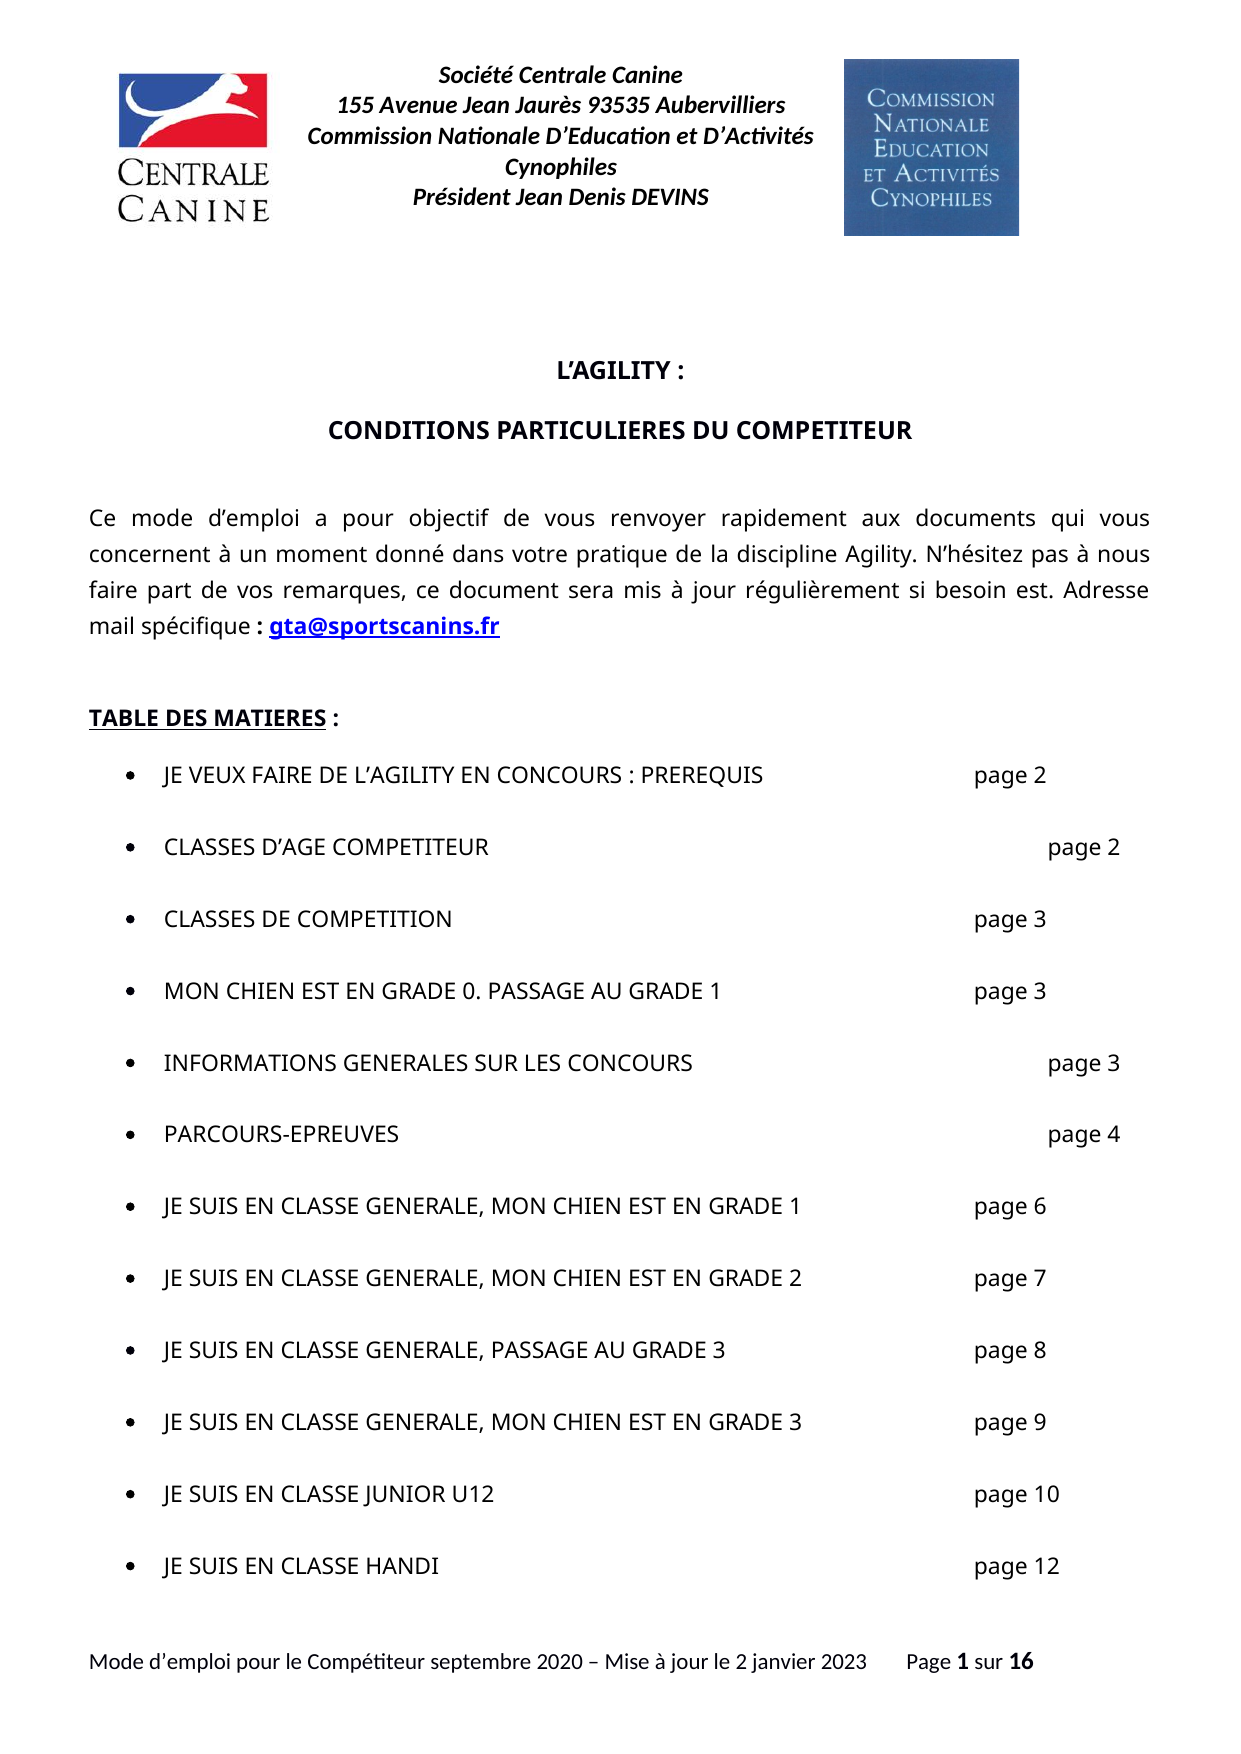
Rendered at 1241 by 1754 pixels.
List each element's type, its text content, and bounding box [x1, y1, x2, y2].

list MON CHIEN EST EN GRADE 0. PASSAGE AU GRADE 1 page 3 [126, 975, 1152, 1006]
text CONDITIONS PARTICULIERES DU COMPETITEUR [89, 413, 1152, 447]
list JE SUIS EN CLASSE GENERALE, MON CHIEN EST EN GRADE 3 page 9 [126, 1406, 1152, 1437]
picture [103, 59, 280, 236]
list JE SUIS EN CLASSE HANDI page 12 [126, 1550, 1152, 1581]
list CLASSES D’AGE COMPETITEUR page 2 [126, 831, 1152, 862]
table_header [89, 59, 295, 261]
picture [844, 59, 1020, 236]
table_header Société Centrale Canine 155 Avenue Jean Jaurès 93535 Aubervilliers Commission Nationale D’Education et D’Activités Cynophiles Président Jean Denis DEVINS [295, 59, 829, 261]
text TABLE DES MATIERES : [89, 702, 1152, 733]
list PARCOURS-EPREUVES page 4 [126, 1118, 1152, 1150]
list JE SUIS EN CLASSE GENERALE, PASSAGE AU GRADE 3 page 8 [126, 1334, 1152, 1365]
list JE SUIS EN CLASSE GENERALE, MON CHIEN EST EN GRADE 2 page 7 [126, 1262, 1152, 1293]
list INFORMATIONS GENERALES SUR LES CONCOURS page 3 [126, 1047, 1152, 1078]
list JE SUIS EN CLASSE JUNIOR U12 page 10 [126, 1478, 1152, 1509]
list JE VEUX FAIRE DE L’AGILITY EN CONCOURS : PREREQUIS page 2 [126, 759, 1152, 790]
list CLASSES DE COMPETITION page 3 [126, 903, 1152, 934]
subtitle Ce mode d’emploi a pour objectif de vous renvoyer rapidement aux documents qui vous concernent à un moment donné dans votre pratique de la discipline Agility. N’hésitez pas à nous faire part de vos remarques, ce document sera mis à jour régulièrement si besoin est. Adresse mail spécifique : gta@sportscanins.fr [89, 502, 1152, 641]
text L’AGILITY : [89, 353, 1152, 387]
list JE SUIS EN CLASSE GENERALE, MON CHIEN EST EN GRADE 1 page 6 [126, 1190, 1152, 1222]
table_header [829, 59, 1034, 261]
